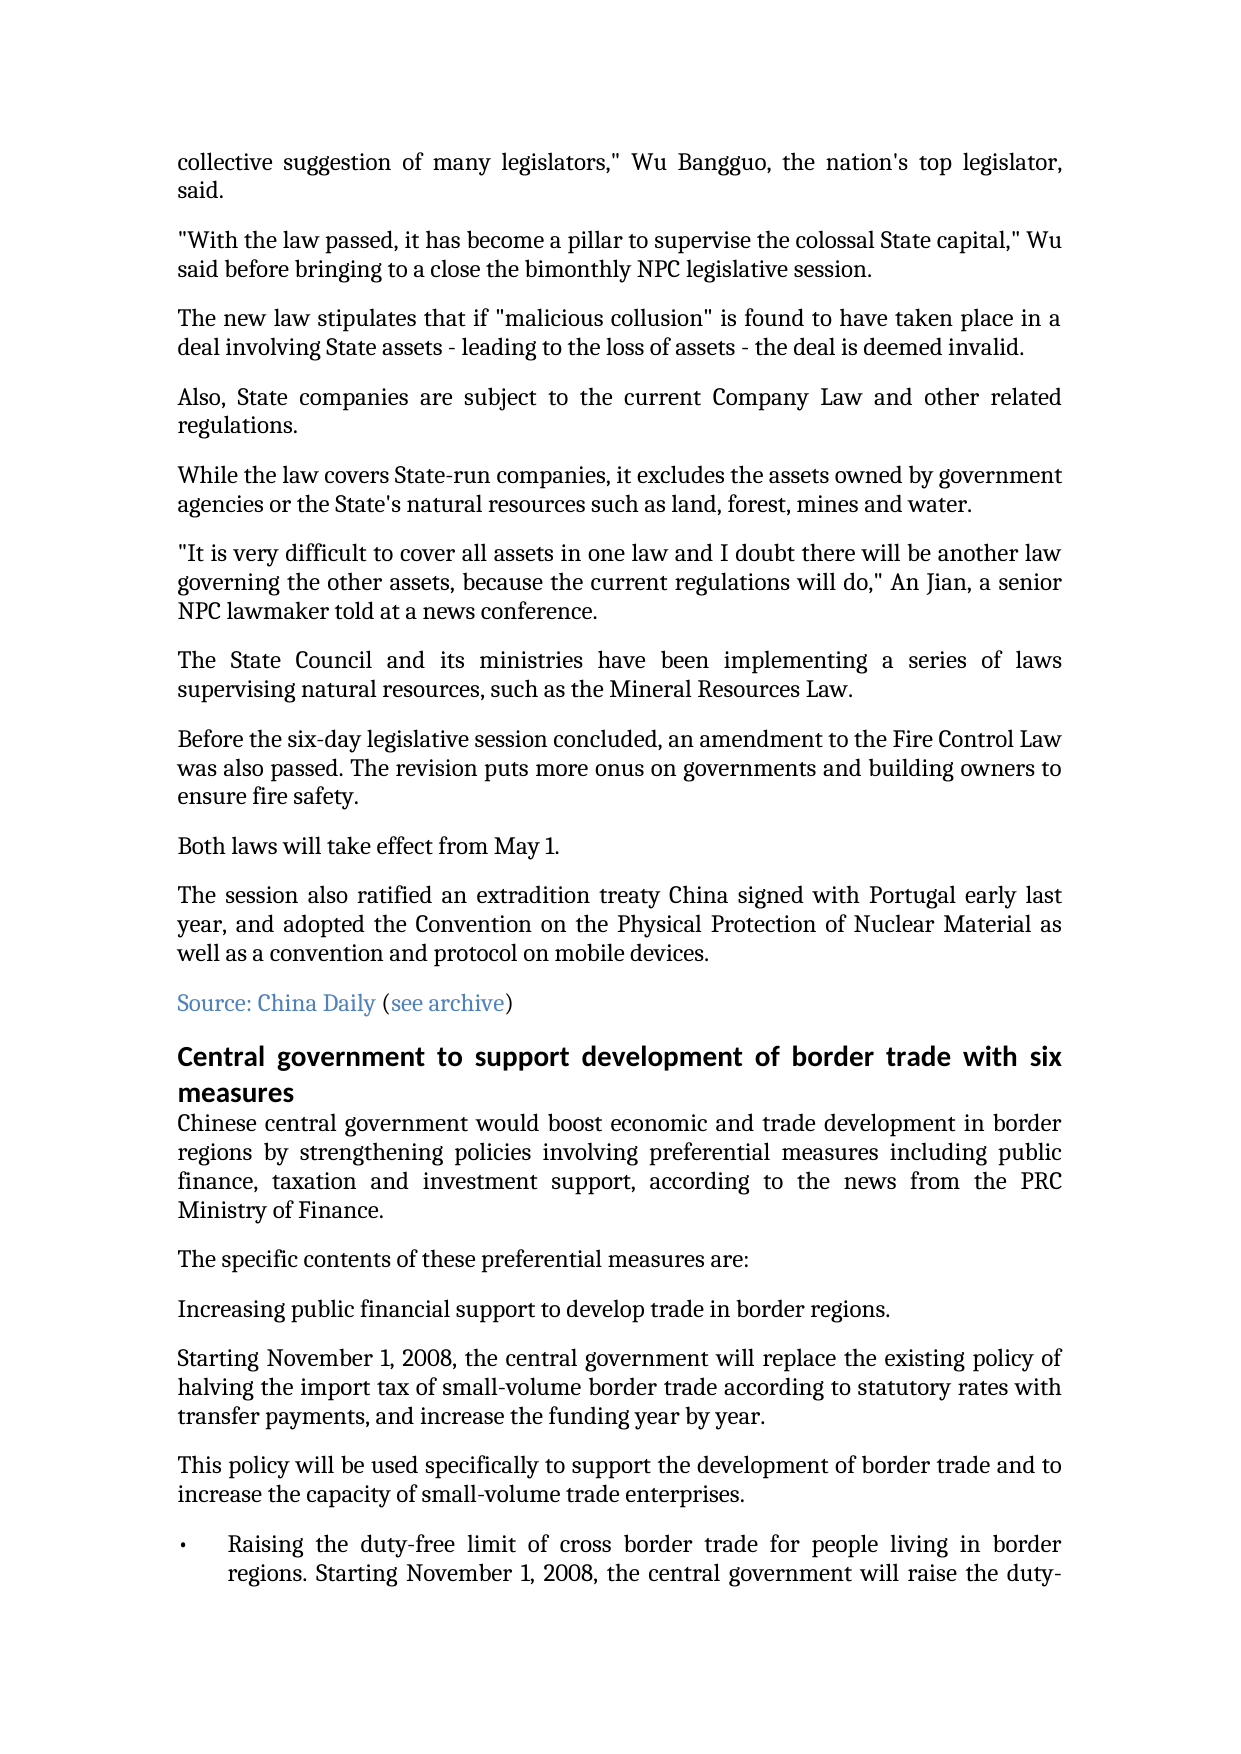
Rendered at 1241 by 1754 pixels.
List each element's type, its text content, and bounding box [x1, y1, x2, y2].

text Also, State companies are subject to the current Company Law and other related regulations. [177, 383, 1063, 440]
text The State Council and its ministries have been implementing a series of laws supervising natural resources, such as the Mineral Resources Law. [177, 646, 1063, 704]
text Both laws will take effect from May 1. [177, 832, 1063, 861]
text Starting November 1, 2008, the central government will replace the existing policy of halving the import tax of small-volume border trade according to statutory rates with transfer payments, and increase the funding year by year. [177, 1344, 1063, 1431]
text The session also ratified an extradition treaty China signed with Portugal early last year, and adopted the Convention on the Physical Protection of Nuclear Material as well as a convention and protocol on mobile devices. [177, 881, 1063, 968]
text "It is very difficult to cover all assets in one law and I doubt there will be another law governing the other assets, because the current regulations will do," An Jian, a senior NPC lawmaker told at a news conference. [177, 539, 1063, 626]
text Source: China Daily (see archive) [177, 988, 1063, 1017]
text While the law covers State-run companies, it excludes the assets owned by government agencies or the State's natural resources such as land, forest, mines and water. [177, 461, 1063, 518]
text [177, 148, 1063, 205]
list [177, 1530, 1063, 1587]
text This policy will be used specifically to support the development of border trade and to increase the capacity of small-volume trade enterprises. [177, 1451, 1063, 1509]
text The new law stipulates that if "malicious collusion" is found to have taken place in a deal involving State assets - leading to the loss of assets - the deal is deemed invalid. [177, 304, 1063, 362]
text "With the law passed, it has become a pillar to supervise the colossal State capital," Wu said before bringing to a close the bimonthly NPC legislative session. [177, 226, 1063, 283]
text The specific contents of these preferential measures are: [177, 1245, 1063, 1274]
text Chinese central government would boost economic and trade development in border regions by strengthening policies involving preferential measures including public finance, taxation and investment support, according to the news from the PRC Ministry of Finance. [177, 1109, 1063, 1224]
subtitle Central government to support development of border trade with six measures [177, 1038, 1063, 1109]
text Before the six-day legislative session concluded, an amendment to the Fire Control Law was also passed. The revision puts more onus on governments and building owners to ensure fire safety. [177, 725, 1063, 811]
